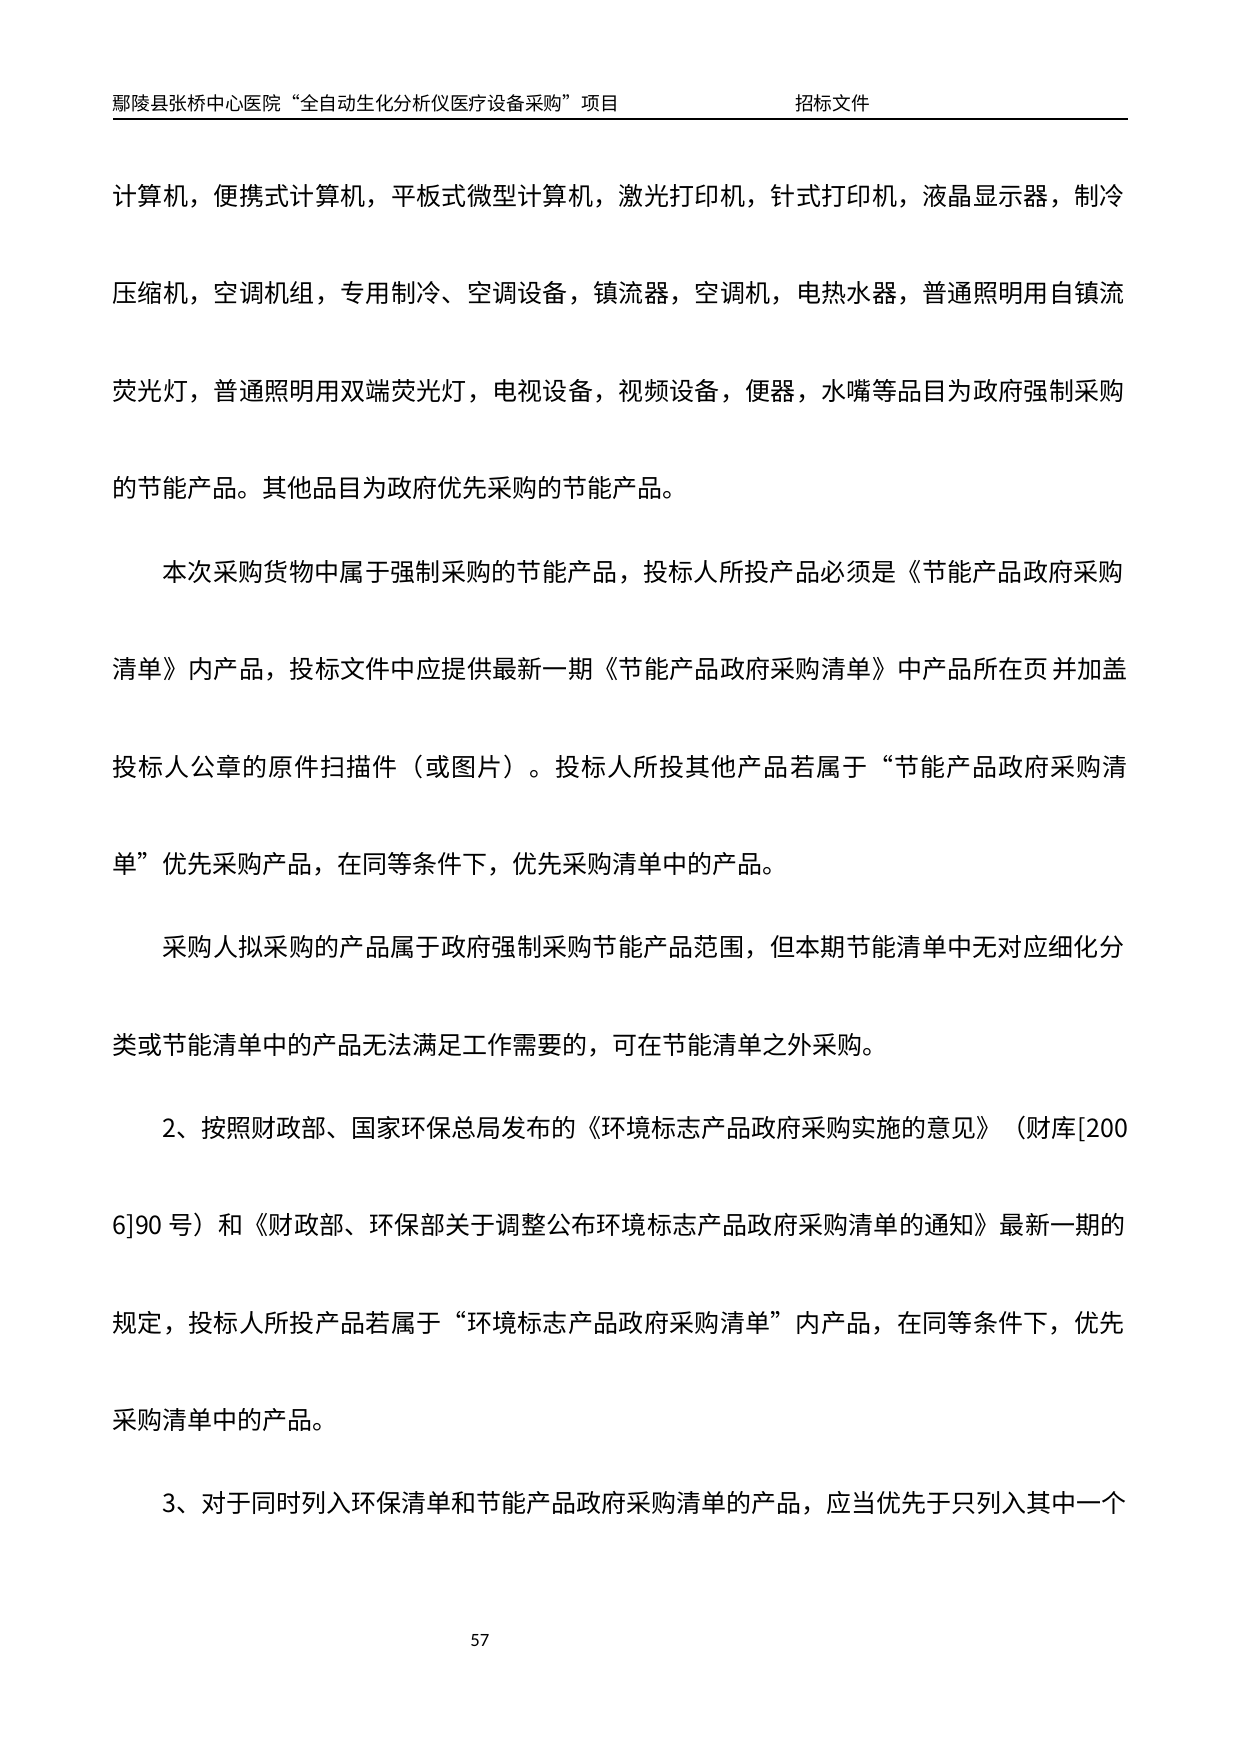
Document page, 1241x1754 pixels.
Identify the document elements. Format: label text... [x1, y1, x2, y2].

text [112, 1469, 1128, 1534]
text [112, 162, 1128, 519]
text 本次采购货物中属于强制采购的节能产品，投标人所投产品必须是《节能产品政府采购清单》内产品，投标文件中应提供最新一期《节能产品政府采购清单》中产品所在页并加盖投标人公章的原件扫描件（或图片）。投标人所投其他产品若属于“节能产品政府采购清单”优先采购产品，在同等条件下，优先采购清单中的产品。 [112, 538, 1128, 895]
text 采购人拟采购的产品属于政府强制采购节能产品范围，但本期节能清单中无对应细化分类或节能清单中的产品无法满足工作需要的，可在节能清单之外采购。 [112, 913, 1128, 1076]
text 2、按照财政部、国家环保总局发布的《环境标志产品政府采购实施的意见》（财库[2006]90号）和《财政部、环保部关于调整公布环境标志产品政府采购清单的通知》最新一期的规定，投标人所投产品若属于“环境标志产品政府采购清单”内产品，在同等条件下，优先采购清单中的产品。 [112, 1094, 1128, 1451]
